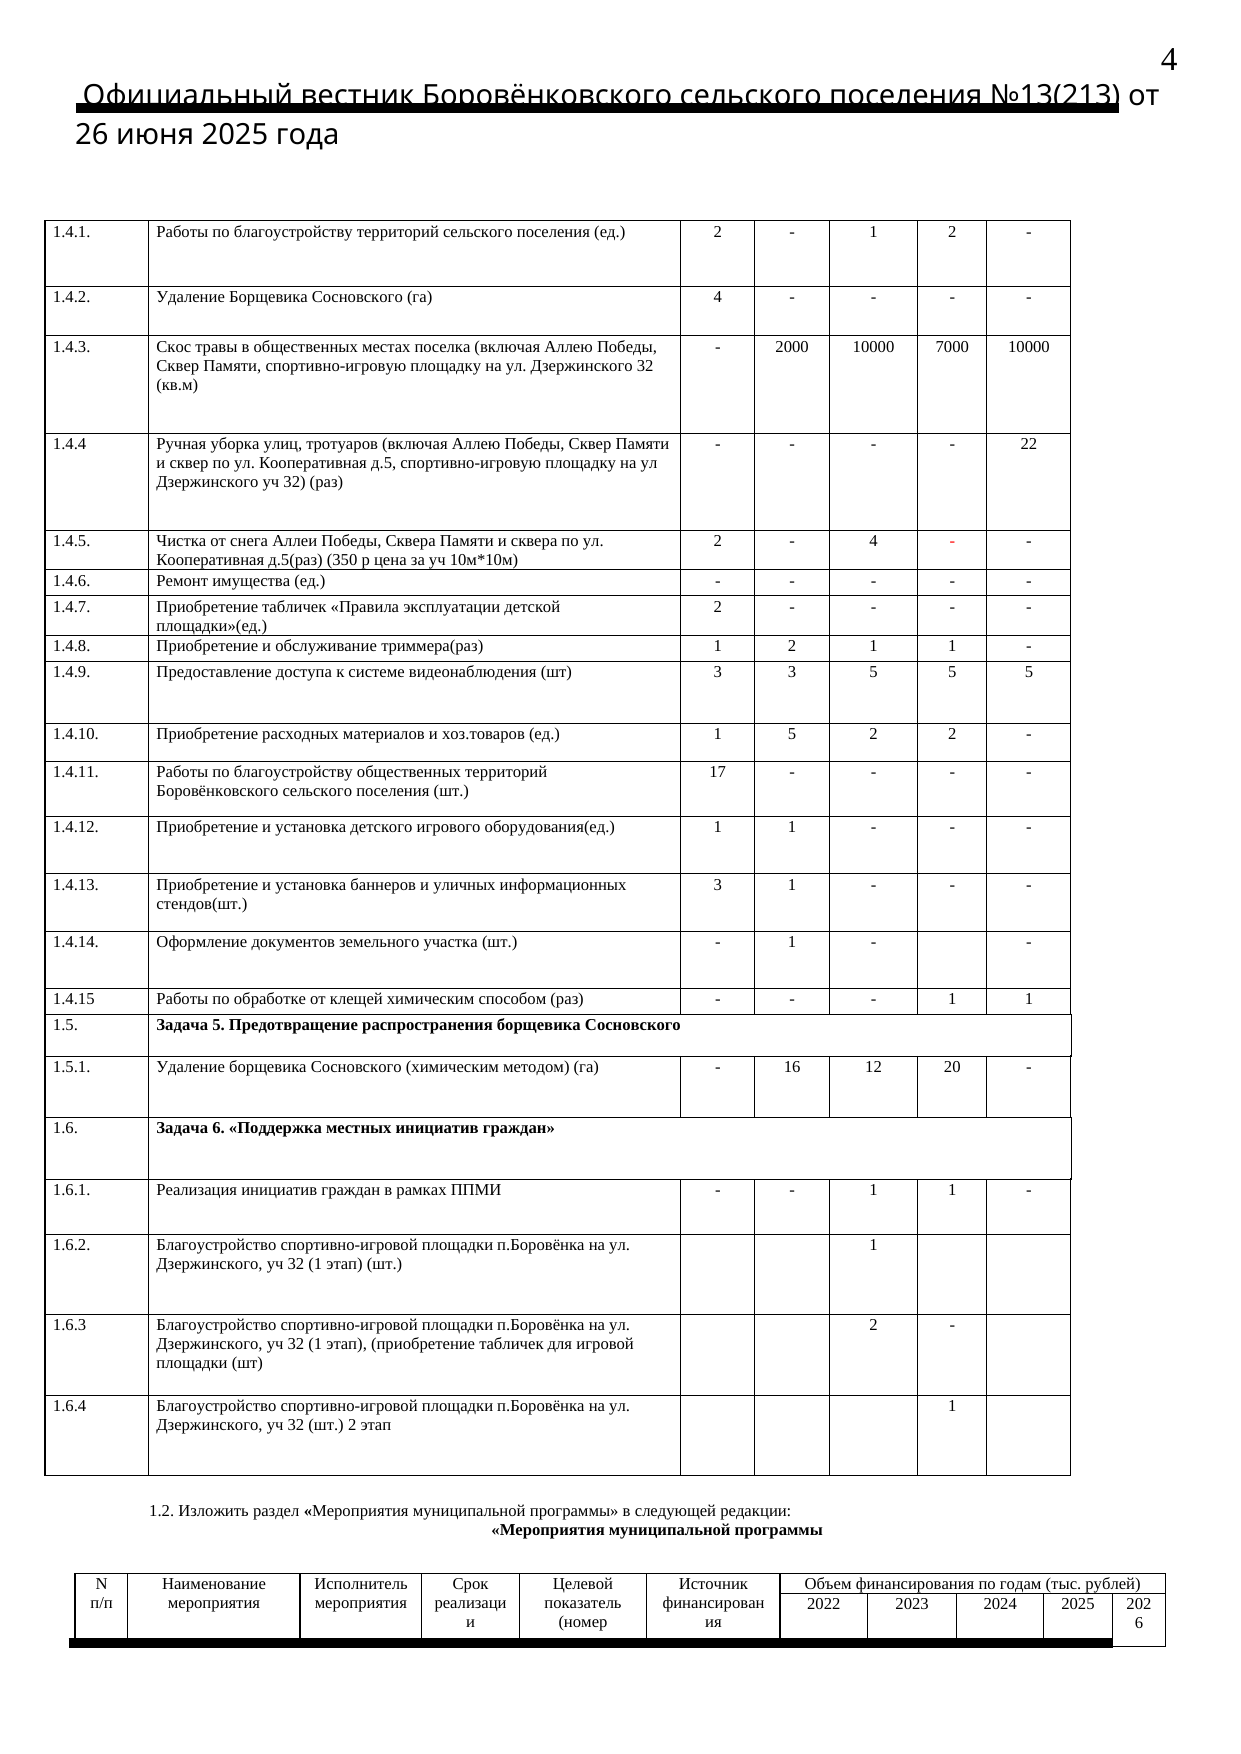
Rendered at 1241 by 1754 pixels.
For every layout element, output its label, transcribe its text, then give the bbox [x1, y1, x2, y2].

table_cell 2026 [1113, 1594, 1165, 1646]
table_cell 2 [830, 1315, 917, 1394]
table_cell - [918, 1315, 986, 1394]
table_cell 1.4.4 [46, 434, 148, 530]
table_cell - [830, 817, 917, 873]
table_cell - [681, 1057, 754, 1117]
text 1.2. Изложить раздел «Мероприятия муниципальной программы» в следующей редакции: [75, 1501, 1165, 1520]
table_cell [755, 1315, 829, 1394]
table_cell Приобретение и установка детского игрового оборудования(ед.) [149, 817, 680, 873]
table_cell - [755, 434, 829, 530]
table_cell - [987, 932, 1070, 988]
table_cell 1 [918, 1396, 986, 1475]
table_cell Оформление документов земельного участка (шт.) [149, 932, 680, 988]
table_cell - [681, 1180, 754, 1233]
table_cell 1.5.1. [46, 1057, 148, 1117]
table_cell [830, 1396, 917, 1475]
table_cell 1.4.3. [46, 336, 148, 433]
table_cell [681, 1235, 754, 1314]
table_cell Приобретение и обслуживание триммера(раз) [149, 636, 680, 661]
table_cell 3 [681, 874, 754, 931]
table_cell - [918, 762, 986, 816]
table_cell - [987, 874, 1070, 931]
table_cell - [918, 570, 986, 595]
table_cell - [987, 287, 1070, 335]
table_cell 1 [755, 874, 829, 931]
table_cell - [918, 287, 986, 335]
table_cell Задача 5. Предотвращение распространения борщевика Сосновского [149, 1015, 1071, 1056]
table_cell [987, 1315, 1070, 1394]
table_cell 17 [681, 762, 754, 816]
table_header Объем финансирования по годам (тыс. рублей) [781, 1574, 1165, 1593]
table_cell [755, 1396, 829, 1475]
table_cell - [830, 570, 917, 595]
table_cell - [830, 989, 917, 1014]
table_cell - [681, 570, 754, 595]
table_cell 5 [830, 662, 917, 723]
table_cell 1.6.2. [46, 1235, 148, 1314]
table_cell 1.4.11. [46, 762, 148, 816]
table_cell 1 [681, 817, 754, 873]
table_cell - [681, 336, 754, 433]
table_header Исполнитель мероприятия [301, 1574, 421, 1646]
table_cell 1.5. [46, 1015, 148, 1056]
table_cell 1.6.4 [46, 1396, 148, 1475]
table_cell Скос травы в общественных местах поселка (включая Аллею Победы, Сквер Памяти, спортивно-игровую площадку на ул. Дзержинского 32 (кв.м) [149, 336, 680, 433]
table_cell - [681, 989, 754, 1014]
table_cell 1 [987, 989, 1070, 1014]
table_cell Благоустройство спортивно-игровой площадки п.Боровёнка на ул. Дзержинского, уч 32 (1 этап), (приобретение табличек для игровой площадки (шт) [149, 1315, 680, 1394]
table_cell 2 [755, 636, 829, 661]
table_cell 3 [681, 662, 754, 723]
table_cell - [987, 570, 1070, 595]
table_cell Удаление Борщевика Сосновского (га) [149, 287, 680, 335]
table_cell 1.4.9. [46, 662, 148, 723]
table_cell - [918, 817, 986, 873]
table_cell - [755, 531, 829, 569]
table_cell 1.4.10. [46, 724, 148, 761]
table_cell Ремонт имущества (ед.) [149, 570, 680, 595]
table_cell - [755, 221, 829, 286]
table_cell 12 [830, 1057, 917, 1117]
table_cell 1 [918, 636, 986, 661]
table_cell Ручная уборка улиц, тротуаров (включая Аллею Победы, Сквер Памяти и сквер по ул. Кооперативная д.5, спортивно-игровую площадку на ул Дзержинского уч 32) (раз) [149, 434, 680, 530]
table_cell 1.6.1. [46, 1180, 148, 1233]
table_cell 16 [755, 1057, 829, 1117]
text «Мероприятия муниципальной программы [75, 1520, 1165, 1539]
table_cell 2 [918, 724, 986, 761]
table_cell [681, 1396, 754, 1475]
table_cell 3 [755, 662, 829, 723]
table_cell 7000 [918, 336, 986, 433]
table_cell - [987, 724, 1070, 761]
table_cell - [755, 570, 829, 595]
table_cell Благоустройство спортивно-игровой площадки п.Боровёнка на ул. Дзержинского, уч 32 (1 этап) (шт.) [149, 1235, 680, 1314]
table_cell - [987, 596, 1070, 635]
table_cell 1 [830, 221, 917, 286]
table_cell Реализация инициатив граждан в рамках ППМИ [149, 1180, 680, 1233]
table_cell Задача 6. «Поддержка местных инициатив граждан» [149, 1118, 1071, 1179]
table_cell - [987, 531, 1070, 569]
table_cell 5 [755, 724, 829, 761]
table_header Источник финансирования [647, 1574, 779, 1646]
table_cell - [830, 762, 917, 816]
table_cell - [830, 596, 917, 635]
table_cell [987, 1235, 1070, 1314]
table_cell 1.4.1. [46, 221, 148, 286]
table_cell 10000 [987, 336, 1070, 433]
table_cell 2025 [1044, 1594, 1112, 1646]
table_cell - [755, 762, 829, 816]
table_cell - [918, 874, 986, 931]
table_cell - [755, 287, 829, 335]
table_cell 5 [987, 662, 1070, 723]
table_cell 1 [755, 932, 829, 988]
table_cell Благоустройство спортивно-игровой площадки п.Боровёнка на ул. Дзержинского, уч 32 (шт.) 2 этап [149, 1396, 680, 1475]
table_cell 2000 [755, 336, 829, 433]
table_cell - [755, 1180, 829, 1233]
table_cell - [918, 434, 986, 530]
table_cell - [830, 932, 917, 988]
table_header Целевой показатель (номер целевого показателя из паспорта муниципальной программы) [520, 1574, 646, 1646]
table_cell 1 [830, 636, 917, 661]
table_cell 1.4.8. [46, 636, 148, 661]
table_cell Работы по обработке от клещей химическим способом (раз) [149, 989, 680, 1014]
table_cell 1.4.14. [46, 932, 148, 988]
table_cell 20 [918, 1057, 986, 1117]
table_cell 22 [987, 434, 1070, 530]
table_cell 2 [681, 596, 754, 635]
table_cell 5 [918, 662, 986, 723]
table_cell - [681, 434, 754, 530]
table_cell Работы по благоустройству общественных территорий Боровёнковского сельского поселения (шт.) [149, 762, 680, 816]
table_cell 1 [830, 1235, 917, 1314]
table_cell 1.4.5. [46, 531, 148, 569]
table_cell - [830, 287, 917, 335]
table_cell - [987, 1057, 1070, 1117]
table_cell 1 [755, 817, 829, 873]
table_cell [681, 1315, 754, 1394]
table_cell 2024 [957, 1594, 1043, 1646]
table_cell 2022 [781, 1594, 867, 1646]
table_cell - [755, 989, 829, 1014]
table_cell [918, 932, 986, 988]
table_cell Работы по благоустройству территорий сельского поселения (ед.) [149, 221, 680, 286]
table_cell 1.6. [46, 1118, 148, 1179]
table_cell [755, 1235, 829, 1314]
table_cell 1.6.3 [46, 1315, 148, 1394]
table_cell - [987, 762, 1070, 816]
table_cell 1.4.2. [46, 287, 148, 335]
table_cell Приобретение табличек «Правила эксплуатации детской площадки»(ед.) [149, 596, 680, 635]
table_cell 1 [918, 1180, 986, 1233]
table_cell - [681, 932, 754, 988]
table_cell 1.4.15 [46, 989, 148, 1014]
table_header Наименование мероприятия [128, 1574, 299, 1646]
table_cell - [987, 636, 1070, 661]
table_cell - [918, 596, 986, 635]
table_cell 1.4.6. [46, 570, 148, 595]
table_cell - [755, 596, 829, 635]
table_cell 2 [681, 531, 754, 569]
table_cell 1 [830, 1180, 917, 1233]
table_cell 2 [918, 221, 986, 286]
table_cell 1 [681, 636, 754, 661]
table_cell 2 [830, 724, 917, 761]
table_cell - [918, 531, 986, 569]
table_cell Предоставление доступа к системе видеонаблюдения (шт) [149, 662, 680, 723]
table_cell - [830, 874, 917, 931]
table_cell 2023 [868, 1594, 956, 1646]
table_cell Приобретение расходных материалов и хоз.товаров (ед.) [149, 724, 680, 761]
table_cell Удаление борщевика Сосновского (химическим методом) (га) [149, 1057, 680, 1117]
table_cell - [987, 221, 1070, 286]
table_cell 1.4.7. [46, 596, 148, 635]
table_cell 10000 [830, 336, 917, 433]
table_cell Чистка от снега Аллеи Победы, Сквера Памяти и сквера по ул. Кооперативная д.5(раз) (350 р цена за уч 10м*10м) [149, 531, 680, 569]
table_cell 4 [830, 531, 917, 569]
table_cell 1.4.12. [46, 817, 148, 873]
table_cell 4 [681, 287, 754, 335]
table_cell 1 [681, 724, 754, 761]
table_header N п/п [76, 1574, 127, 1646]
table_cell 1.4.13. [46, 874, 148, 931]
table_cell [987, 1396, 1070, 1475]
table_cell 2 [681, 221, 754, 286]
table_cell Приобретение и установка баннеров и уличных информационных стендов(шт.) [149, 874, 680, 931]
table_cell - [830, 434, 917, 530]
table_cell - [987, 1180, 1070, 1233]
table_header Срок реализации [422, 1574, 519, 1646]
table_cell [918, 1235, 986, 1314]
table_cell 1 [918, 989, 986, 1014]
table_cell - [987, 817, 1070, 873]
